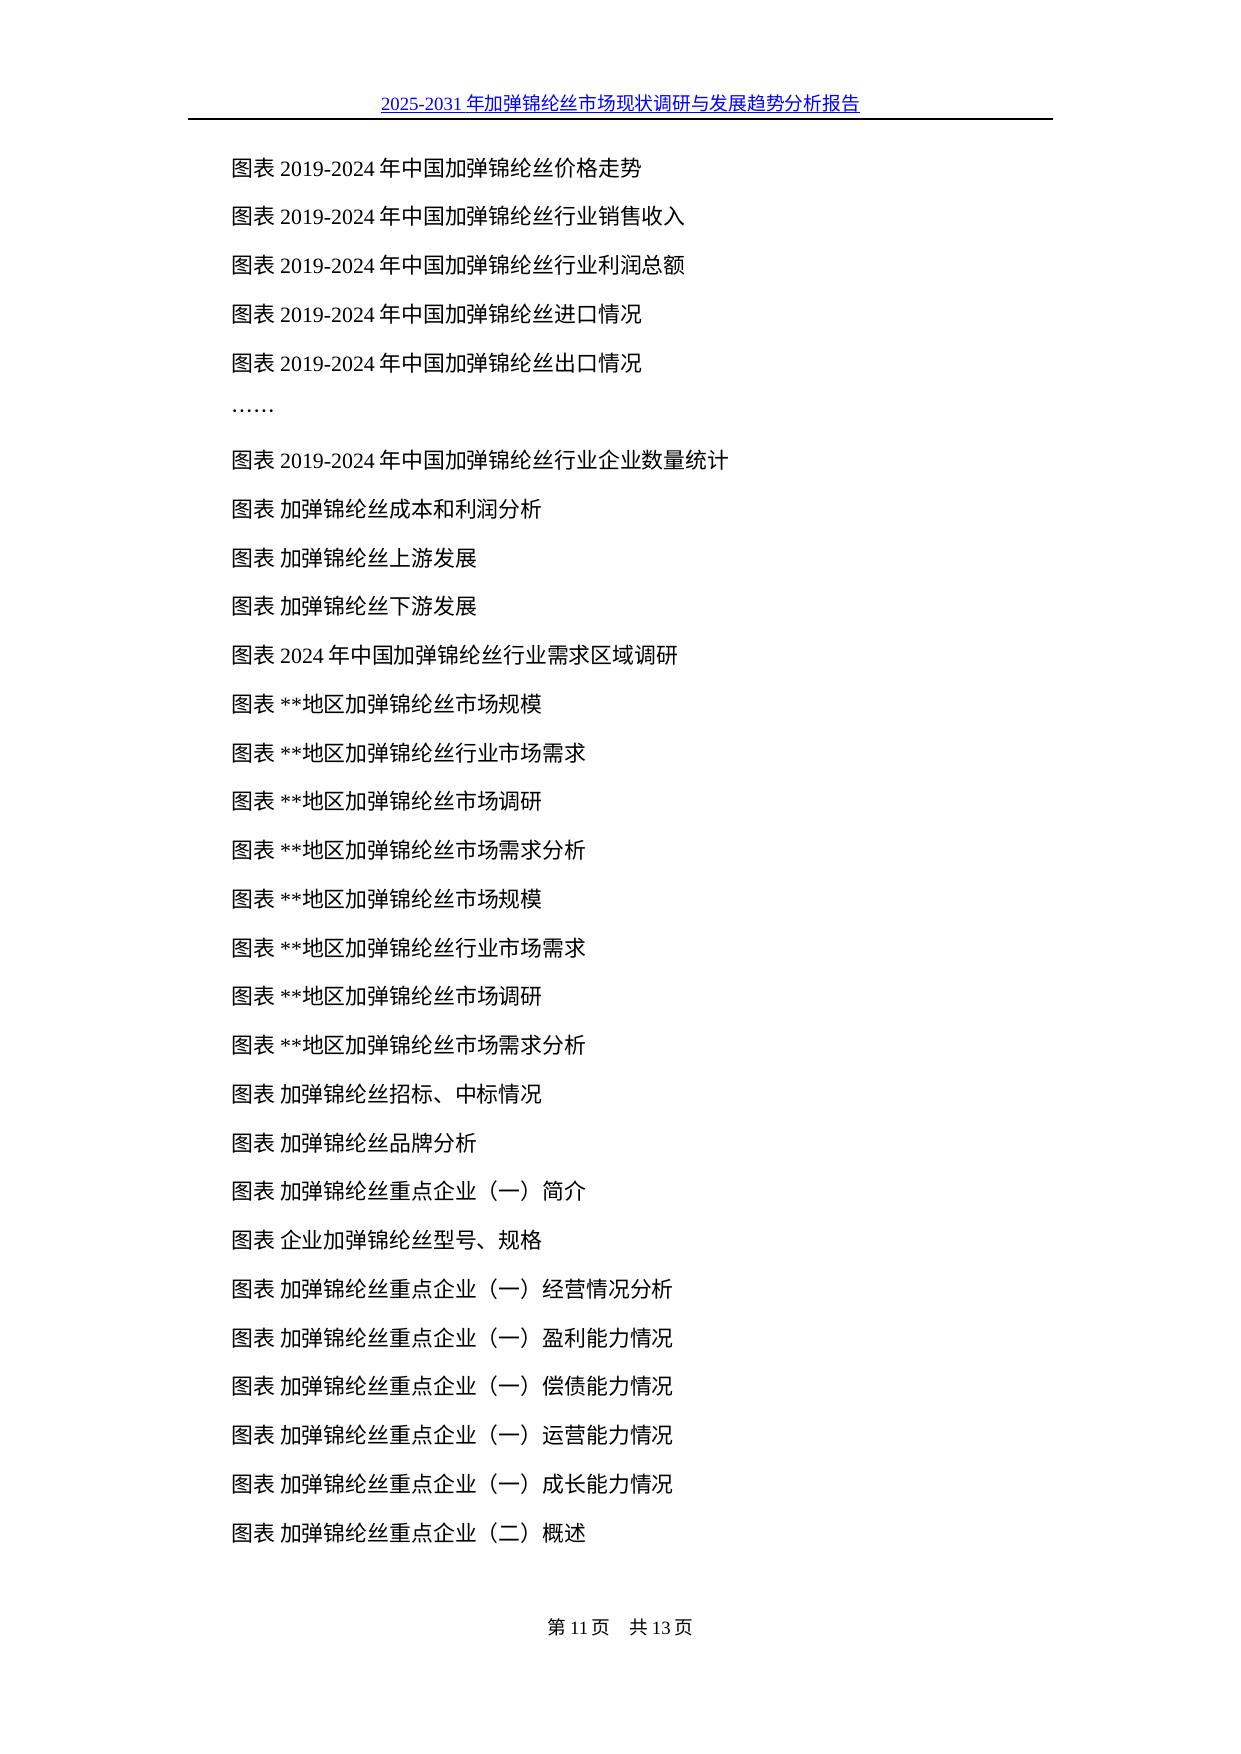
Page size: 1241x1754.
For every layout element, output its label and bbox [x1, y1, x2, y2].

text [187, 150, 1053, 1548]
